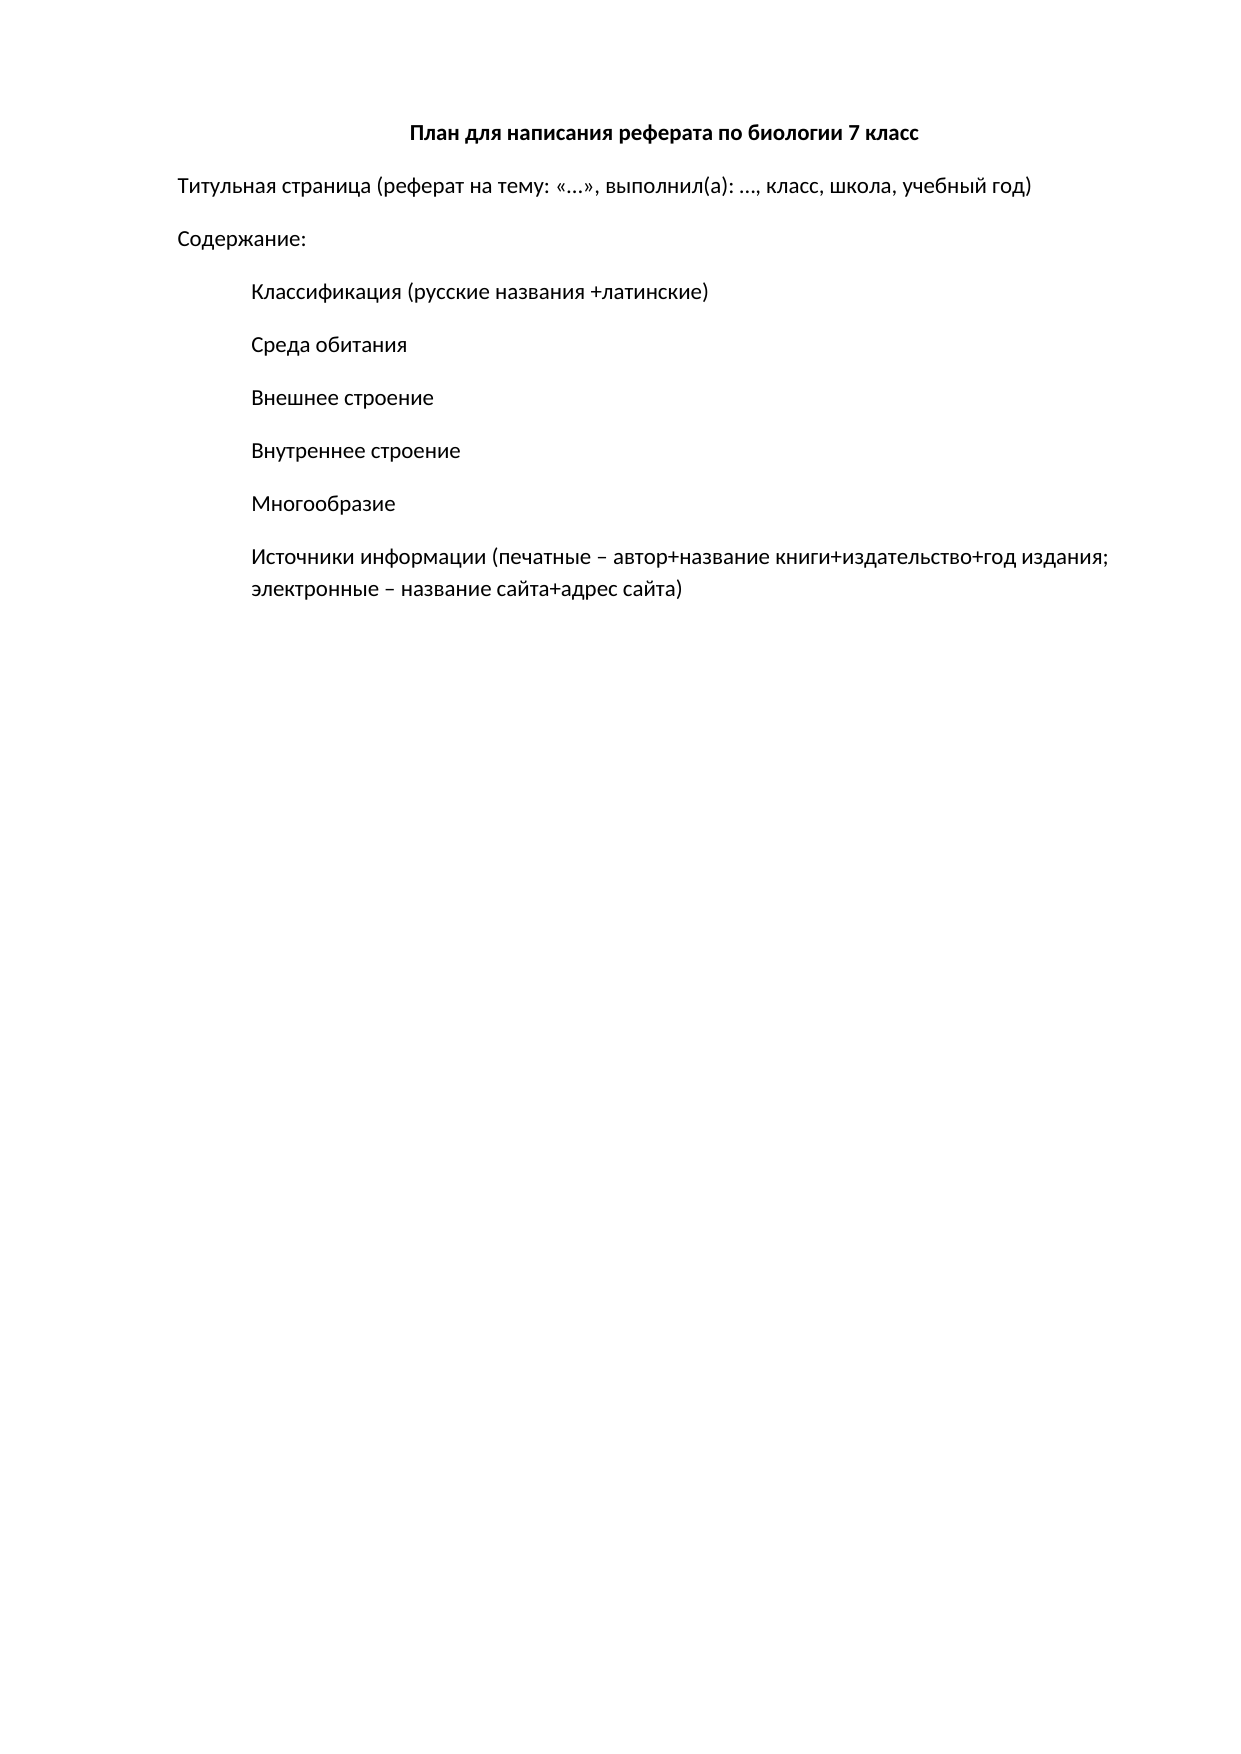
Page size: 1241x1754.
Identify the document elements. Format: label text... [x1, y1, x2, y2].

text Источники информации (печатные – автор+название книги+издательство+год издания; электронные – название сайта+адрес сайта) [251, 542, 1152, 602]
text Внешнее строение [251, 383, 1152, 411]
text Содержание: [177, 224, 1152, 252]
text Многообразие [251, 489, 1152, 517]
text Титульная страница (реферат на тему: «…», выполнил(а): …, класс, школа, учебный год) [177, 171, 1152, 199]
text Классификация (русские названия +латинские) [251, 277, 1152, 305]
text Среда обитания [251, 330, 1152, 358]
text Внутреннее строение [251, 436, 1152, 464]
text План для написания реферата по биологии 7 класс [177, 118, 1152, 146]
